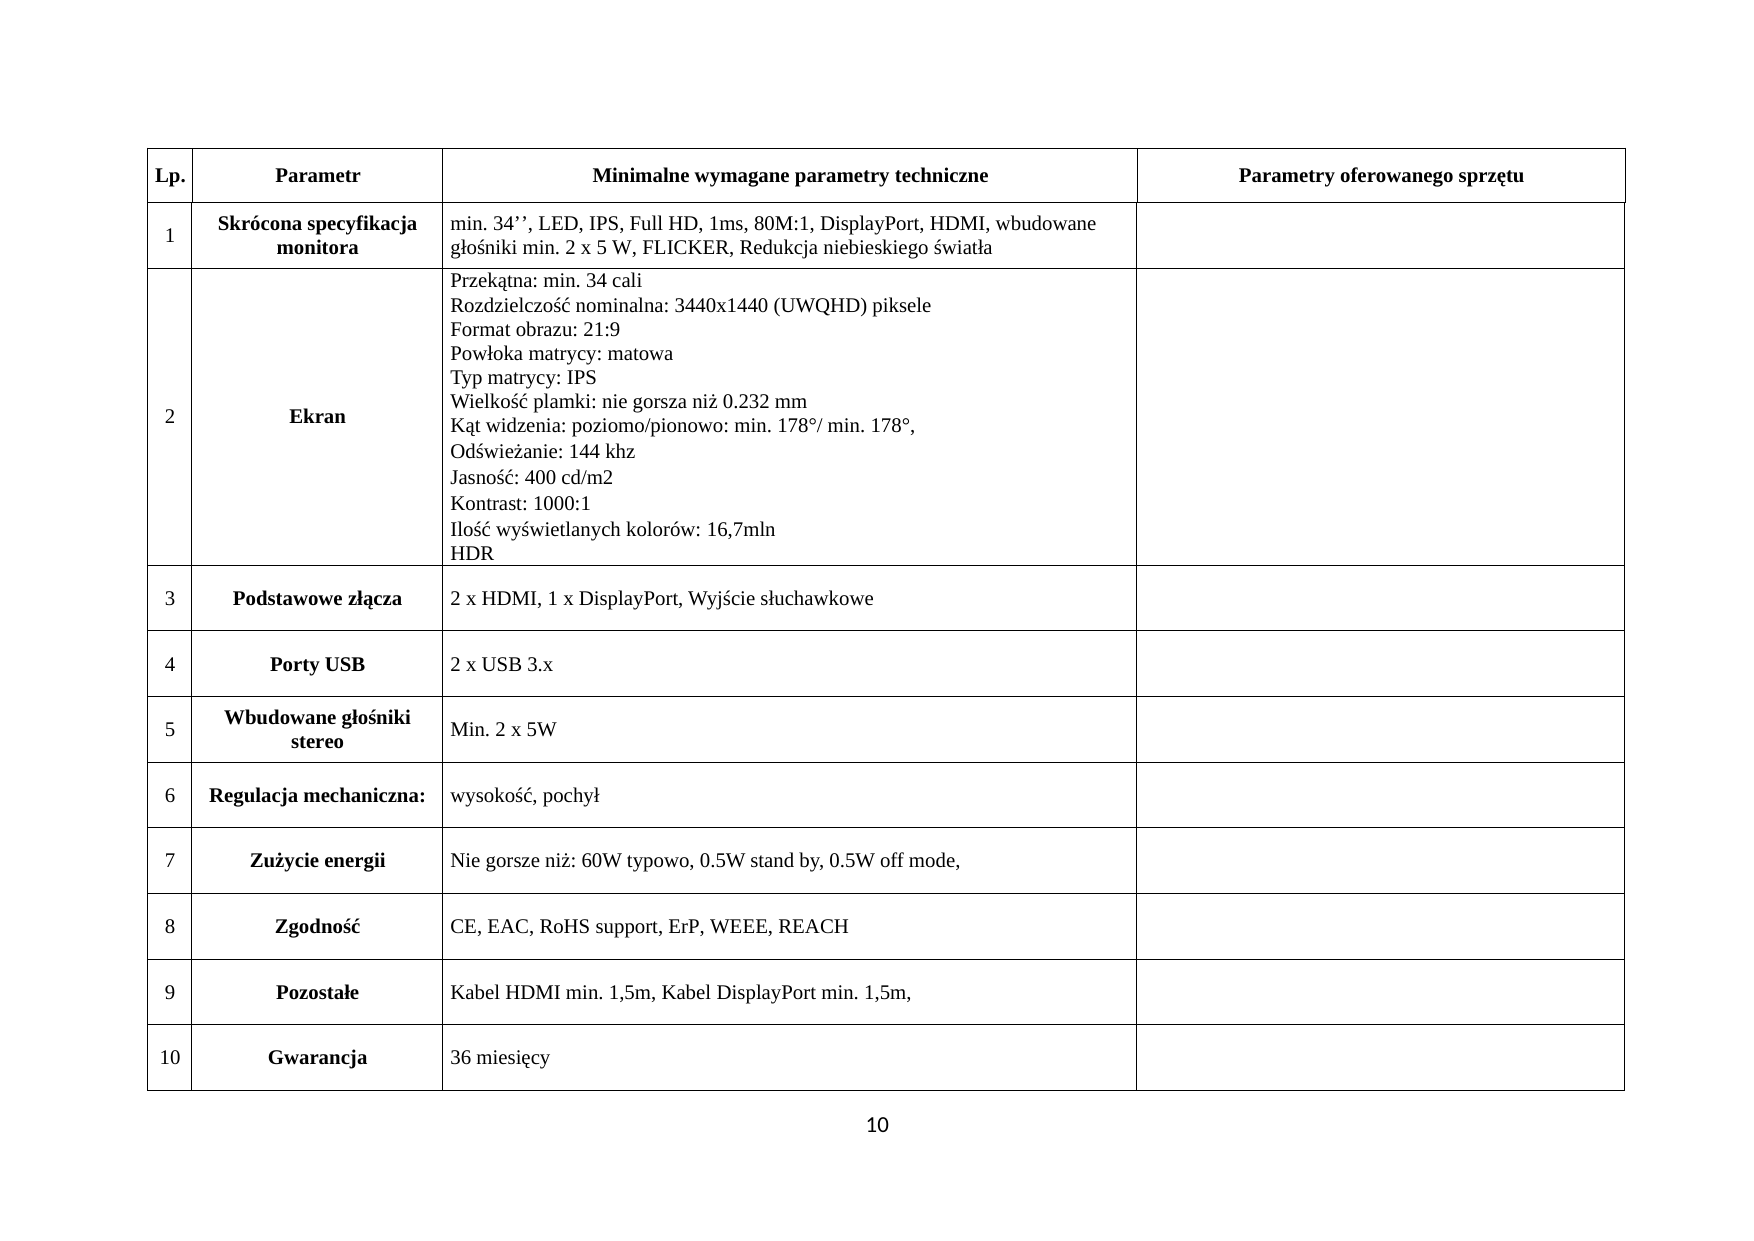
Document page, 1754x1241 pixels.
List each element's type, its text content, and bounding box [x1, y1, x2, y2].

table_cell min. 34’’, LED, IPS, Full HD, 1ms, 80M:1, DisplayPort, HDMI, wbudowane głośniki min. 2 x 5 W, FLICKER, Redukcja niebieskiego światła [443, 203, 1136, 267]
table_cell Parametry oferowanego sprzętu [1138, 149, 1625, 202]
table_cell Min. 2 x 5W [443, 697, 1136, 762]
table_cell 3 [148, 566, 191, 630]
table_cell 36 miesięcy [443, 1025, 1136, 1090]
table_cell 1 [148, 203, 191, 267]
table_cell Przekątna: min. 34 cali Rozdzielczość nominalna: 3440x1440 (UWQHD) piksele Format obrazu: 21:9 Powłoka matrycy: matowa Typ matrycy: IPS Wielkość plamki: nie gorsza niż 0.232 mm Kąt widzenia: poziomo/pionowo: min. 178°/ min. 178°, Odświeżanie: 144 khz Jasność: 400 cd/m2 Kontrast: 1000:1 Ilość wyświetlanych kolorów: 16,7mln HDR [443, 269, 1136, 565]
table_cell [1137, 828, 1624, 893]
table_cell Zużycie energii [192, 828, 442, 893]
table_cell Parametr [193, 149, 442, 202]
table_cell [1137, 566, 1624, 630]
table_cell Lp. [148, 149, 192, 202]
table_cell 7 [148, 828, 191, 893]
table_cell [1137, 1025, 1624, 1090]
table_cell Skrócona specyfikacja monitora [192, 203, 442, 267]
table_cell Minimalne wymagane parametry techniczne [443, 149, 1137, 202]
table_cell [1137, 697, 1624, 762]
table_cell Nie gorsze niż: 60W typowo, 0.5W stand by, 0.5W off mode, [443, 828, 1136, 893]
table_cell Porty USB [192, 631, 442, 696]
table_cell 10 [148, 1025, 191, 1090]
table_cell Podstawowe złącza [192, 566, 442, 630]
table_cell [1137, 631, 1624, 696]
table_cell Wbudowane głośniki stereo [192, 697, 442, 762]
table_cell [1137, 269, 1624, 565]
table_cell 9 [148, 960, 191, 1024]
table_cell [1137, 763, 1624, 827]
table_cell 2 x HDMI, 1 x DisplayPort, Wyjście słuchawkowe [443, 566, 1136, 630]
table_cell CE, EAC, RoHS support, ErP, WEEE, REACH [443, 894, 1136, 958]
table_cell Zgodność [192, 894, 442, 958]
table_cell 2 [148, 269, 191, 565]
table_cell Ekran [192, 269, 442, 565]
table_cell wysokość, pochył [443, 763, 1136, 827]
table_cell 6 [148, 763, 191, 827]
table_cell [1137, 894, 1624, 958]
table_cell [1137, 960, 1624, 1024]
table_cell Kabel HDMI min. 1,5m, Kabel DisplayPort min. 1,5m, [443, 960, 1136, 1024]
table_cell 4 [148, 631, 191, 696]
table_cell 8 [148, 894, 191, 958]
table_cell 5 [148, 697, 191, 762]
table_cell 2 x USB 3.x [443, 631, 1136, 696]
table_cell Pozostałe [192, 960, 442, 1024]
table_cell Regulacja mechaniczna: [192, 763, 442, 827]
table_cell [1137, 203, 1624, 267]
table_cell Gwarancja [192, 1025, 442, 1090]
